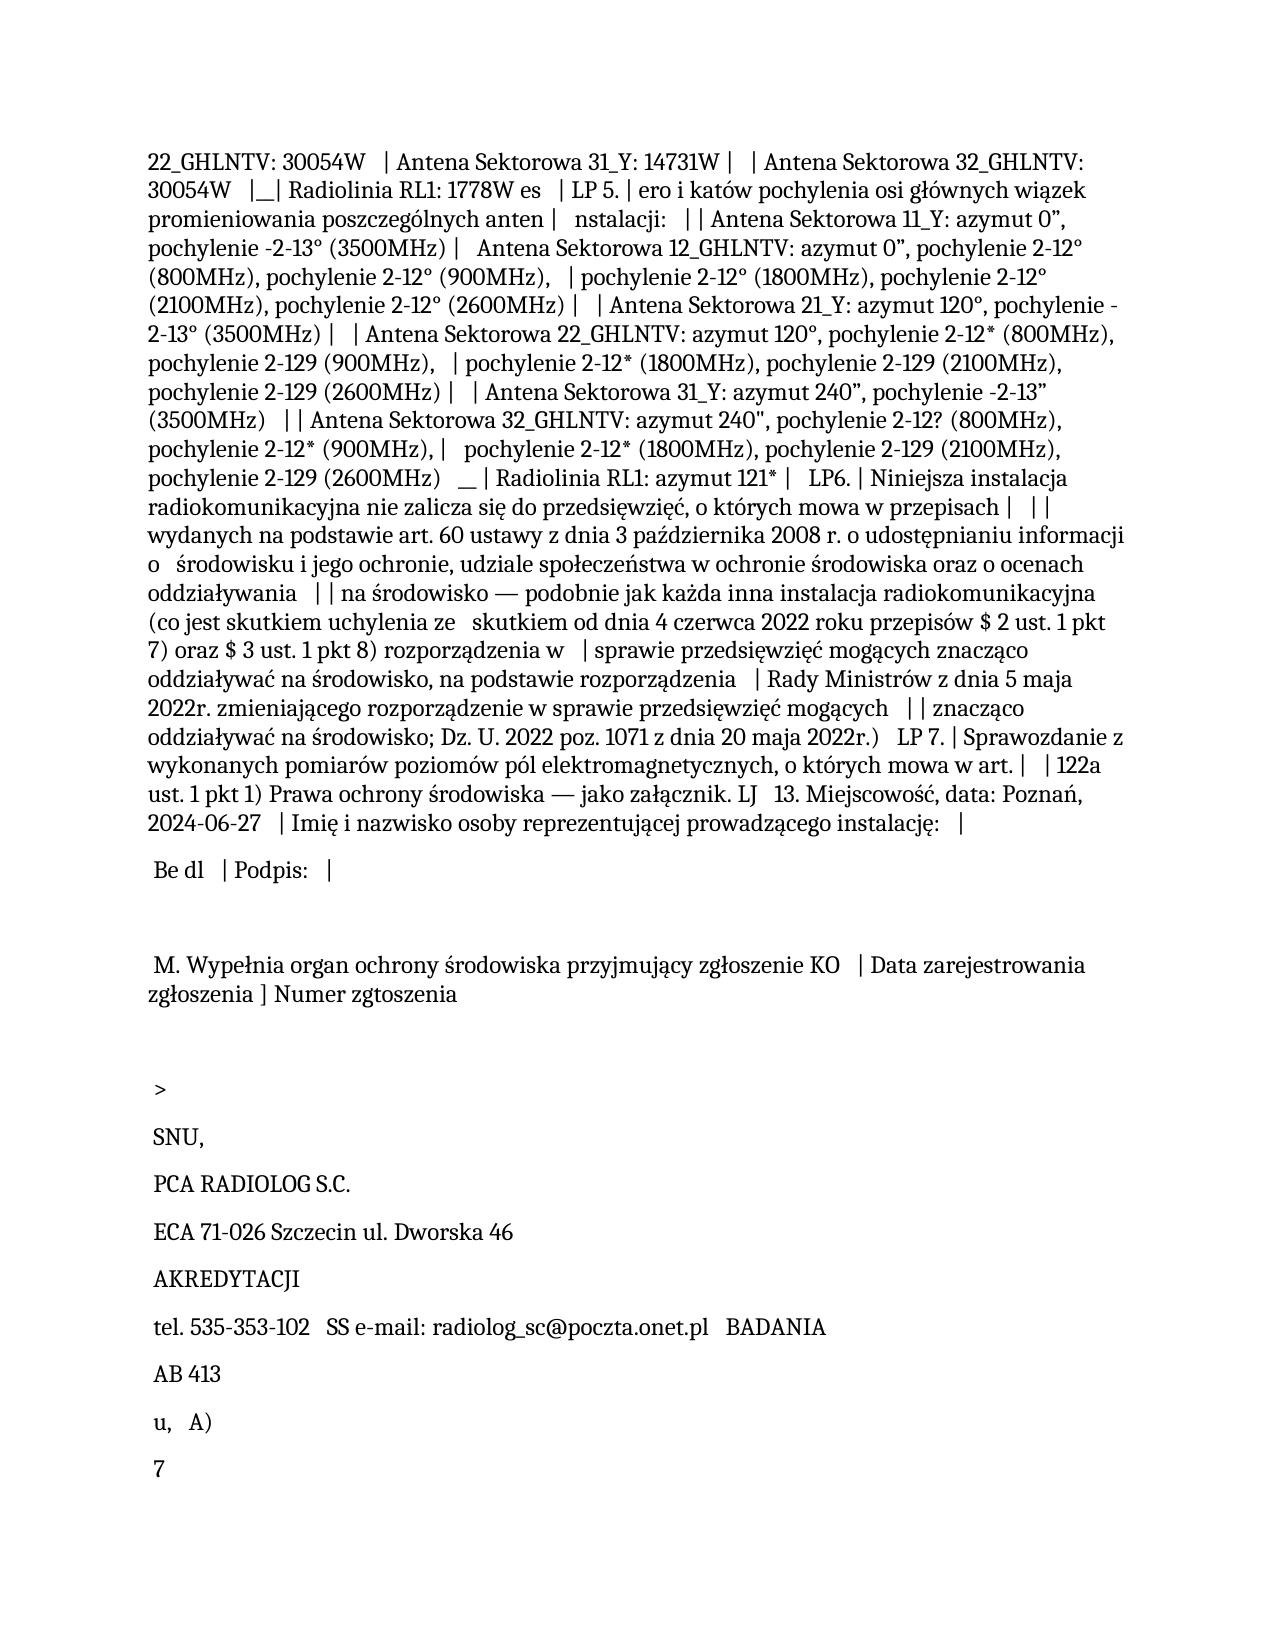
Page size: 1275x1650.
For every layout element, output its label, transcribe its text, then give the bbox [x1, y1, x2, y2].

text > [148, 1075, 1127, 1104]
text u, A) [148, 1408, 1127, 1436]
text PCA RADIOLOG S.C. [148, 1170, 1127, 1199]
text M. Wypełnia organ ochrony środowiska przyjmujący zgłoszenie KO | Data zarejestrowania zgłoszenia ] Numer zgtoszenia [148, 951, 1127, 1009]
text SNU, [148, 1123, 1127, 1151]
text AB 413 [148, 1360, 1127, 1389]
text ECA 71-026 Szczecin ul. Dworska 46 [148, 1218, 1127, 1246]
text AKREDYTACJI [148, 1265, 1127, 1294]
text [148, 148, 1127, 838]
text 7 [148, 1455, 1127, 1484]
text tel. 535-353-102 SS e-mail: radiolog_sc@poczta.onet.pl BADANIA [148, 1313, 1127, 1341]
text Be dl | Podpis: | [148, 856, 1127, 885]
